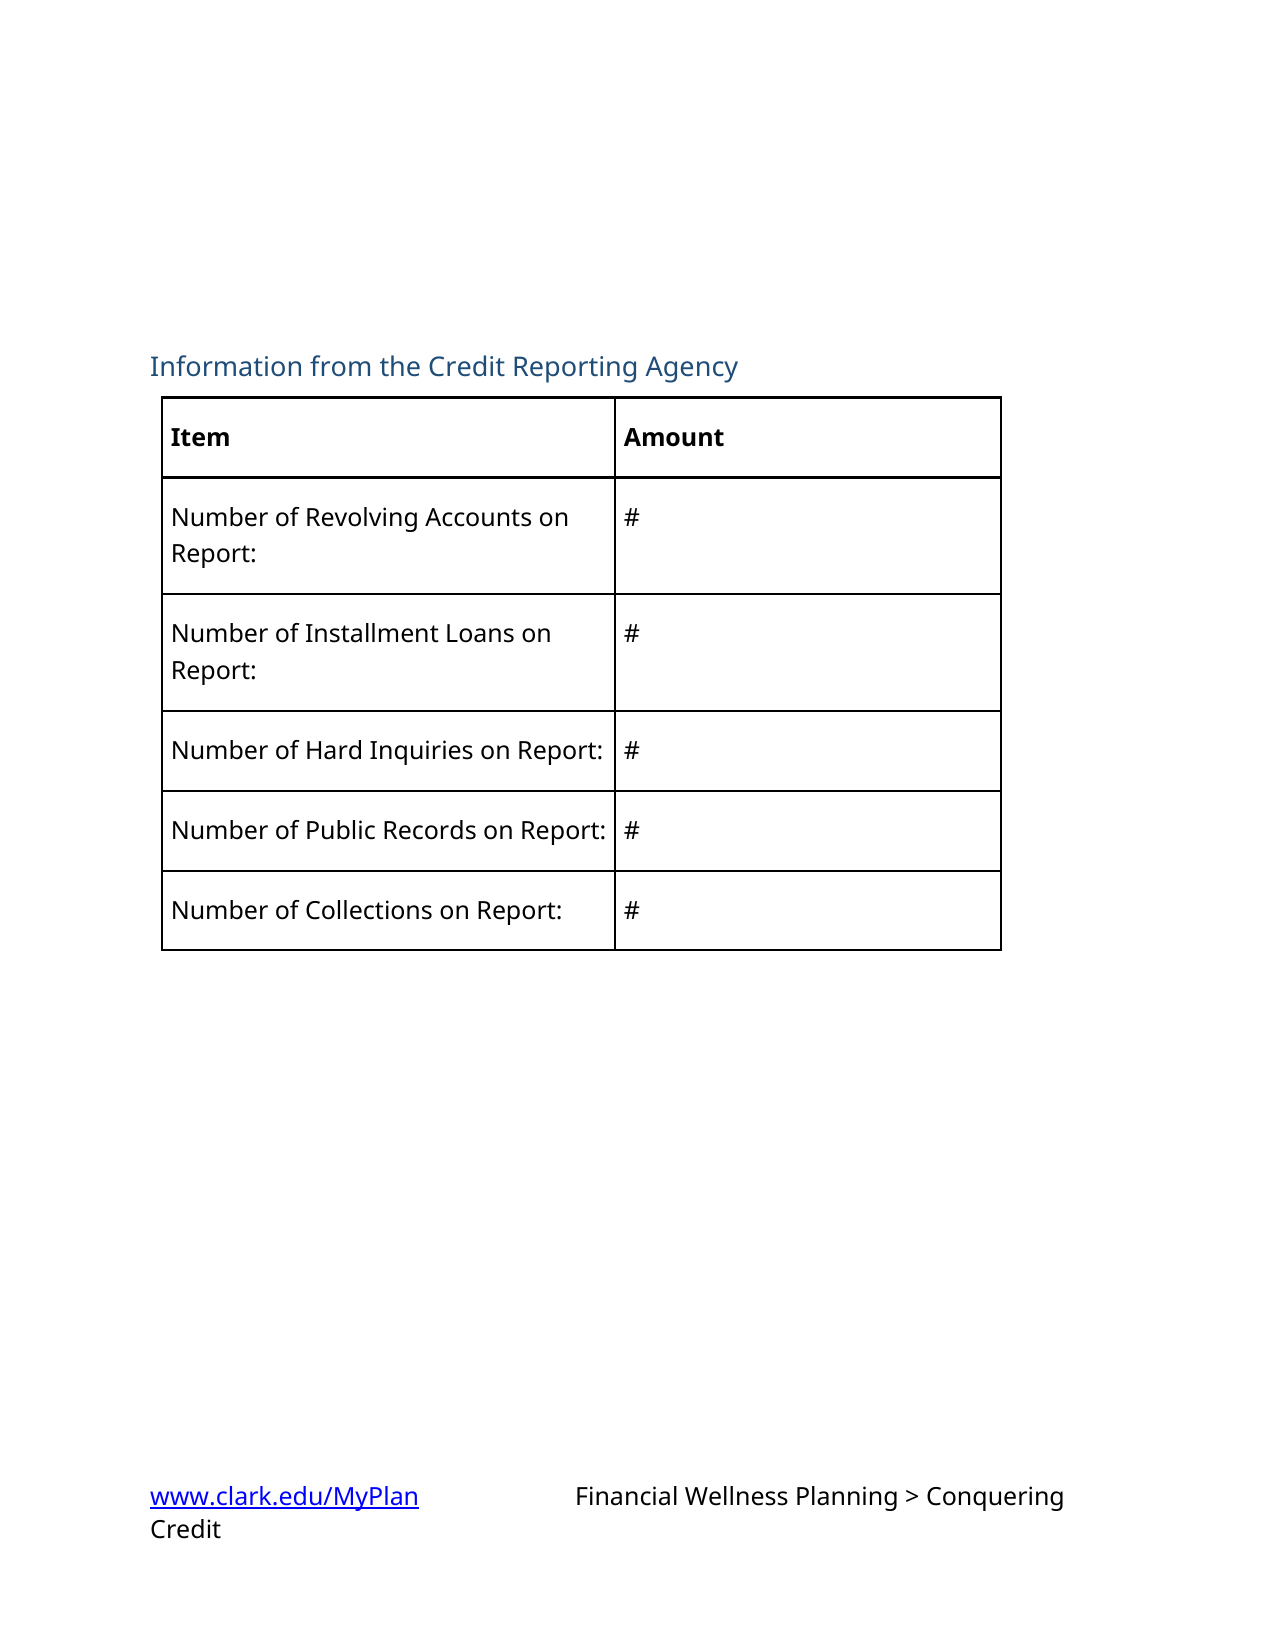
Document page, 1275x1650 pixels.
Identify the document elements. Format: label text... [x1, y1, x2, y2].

table_cell Number of Public Records on Report: [163, 792, 614, 869]
subtitle Information from the Credit Reporting Agency [150, 347, 1125, 384]
table_cell Number of Hard Inquiries on Report: [163, 712, 614, 789]
table_cell # [616, 872, 1000, 949]
table_header Item [163, 399, 614, 476]
table_cell Number of Installment Loans on Report: [163, 595, 614, 710]
table_cell # [616, 479, 1000, 593]
table_cell # [616, 595, 1000, 710]
table_header Amount [616, 399, 1000, 476]
table_cell # [616, 712, 1000, 789]
table_cell Number of Revolving Accounts on Report: [163, 479, 614, 593]
table_cell # [616, 792, 1000, 869]
table_cell Number of Collections on Report: [163, 872, 614, 949]
